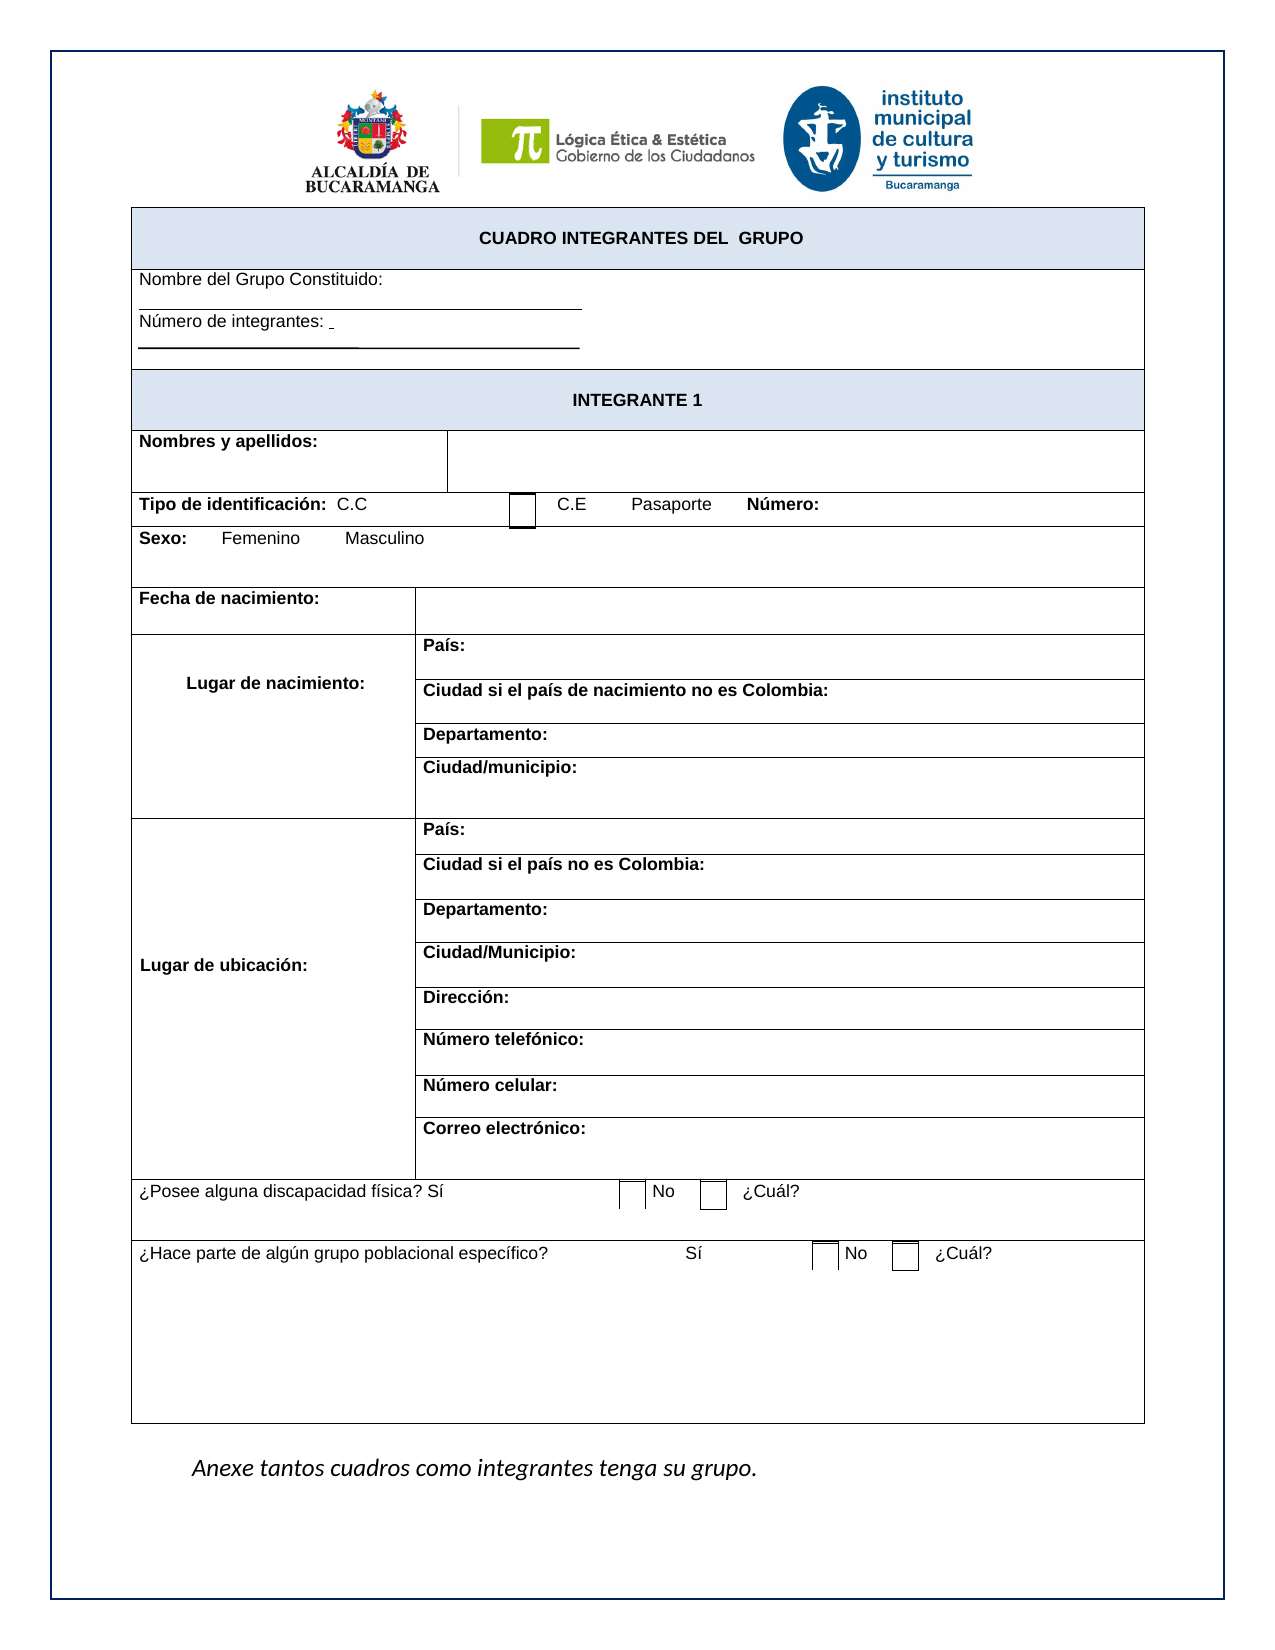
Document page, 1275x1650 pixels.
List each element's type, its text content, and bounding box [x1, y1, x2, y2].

table_cell Lugar de ubicación: [132, 819, 415, 1179]
table_cell INTEGRANTE 1 [132, 370, 1144, 430]
table_cell Fecha de nacimiento: [132, 588, 415, 634]
table_cell Lugar de nacimiento: [132, 635, 415, 818]
table_cell No [646, 1180, 700, 1209]
table_cell Número telefónico: [416, 1030, 1144, 1075]
table_cell [132, 1209, 1144, 1240]
table_cell ¿Cuál? [727, 1180, 1144, 1209]
table_cell Tipo de identificación: C.C [132, 493, 509, 526]
table_cell [701, 1182, 726, 1209]
table_cell ¿Cuál? [919, 1241, 1144, 1270]
table_cell [448, 431, 1144, 492]
table_cell País: [416, 635, 1144, 679]
picture [288, 73, 987, 207]
table_cell Nombres y apellidos: [132, 431, 447, 492]
table_cell No [839, 1241, 892, 1270]
table_cell País: [416, 819, 1144, 854]
table_cell Ciudad si el país no es Colombia: [416, 855, 1144, 899]
table_cell [620, 1182, 645, 1209]
table_cell Dirección: [416, 988, 1144, 1029]
table_cell Ciudad/municipio: [416, 758, 1144, 818]
table_cell [416, 588, 1144, 634]
table_cell Nombre del Grupo Constituido: Número de integrantes: [132, 270, 1144, 369]
table_cell Departamento: [416, 724, 1144, 757]
table_header CUADRO INTEGRANTES DEL GRUPO [132, 208, 1144, 269]
table_cell ¿Posee alguna discapacidad física? Sí [132, 1180, 619, 1209]
table_cell Número celular: [416, 1076, 1144, 1117]
table_cell Sexo: Femenino Masculino [132, 527, 1144, 587]
table_cell ¿Hace parte de algún grupo poblacional específico? Sí [132, 1241, 812, 1270]
table_cell C.E Pasaporte Número: [536, 493, 1144, 526]
table_cell [893, 1244, 918, 1270]
table_cell Correo electrónico: [416, 1118, 1144, 1179]
table_cell Ciudad/Municipio: [416, 943, 1144, 986]
table_cell [510, 495, 535, 526]
table_cell [132, 1270, 1144, 1423]
table_cell Departamento: [416, 900, 1144, 941]
table_cell Ciudad si el país de nacimiento no es Colombia: [416, 680, 1144, 723]
table_cell [813, 1244, 838, 1270]
text Anexe tantos cuadros como integrantes tenga su grupo. [118, 1452, 1157, 1482]
